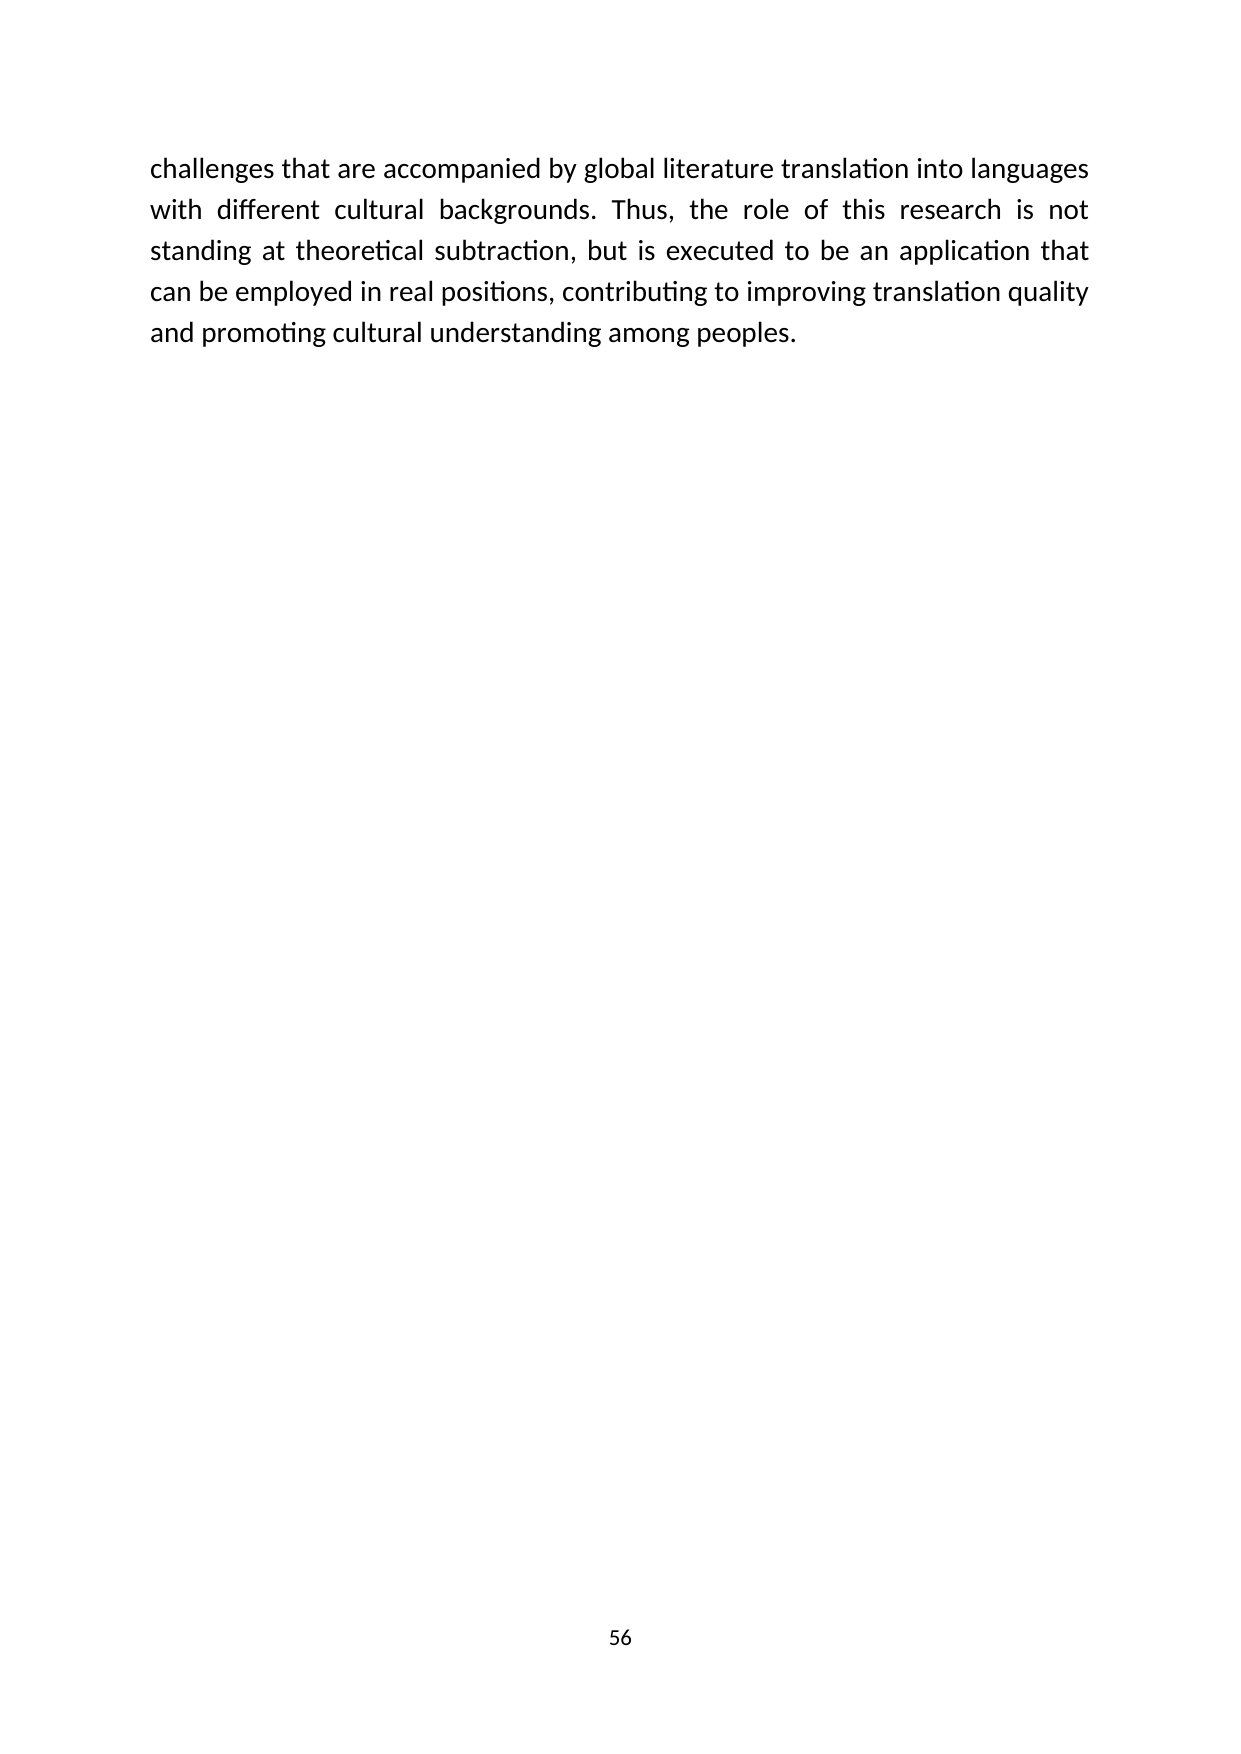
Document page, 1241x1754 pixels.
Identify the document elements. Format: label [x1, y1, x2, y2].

text [150, 150, 1090, 349]
